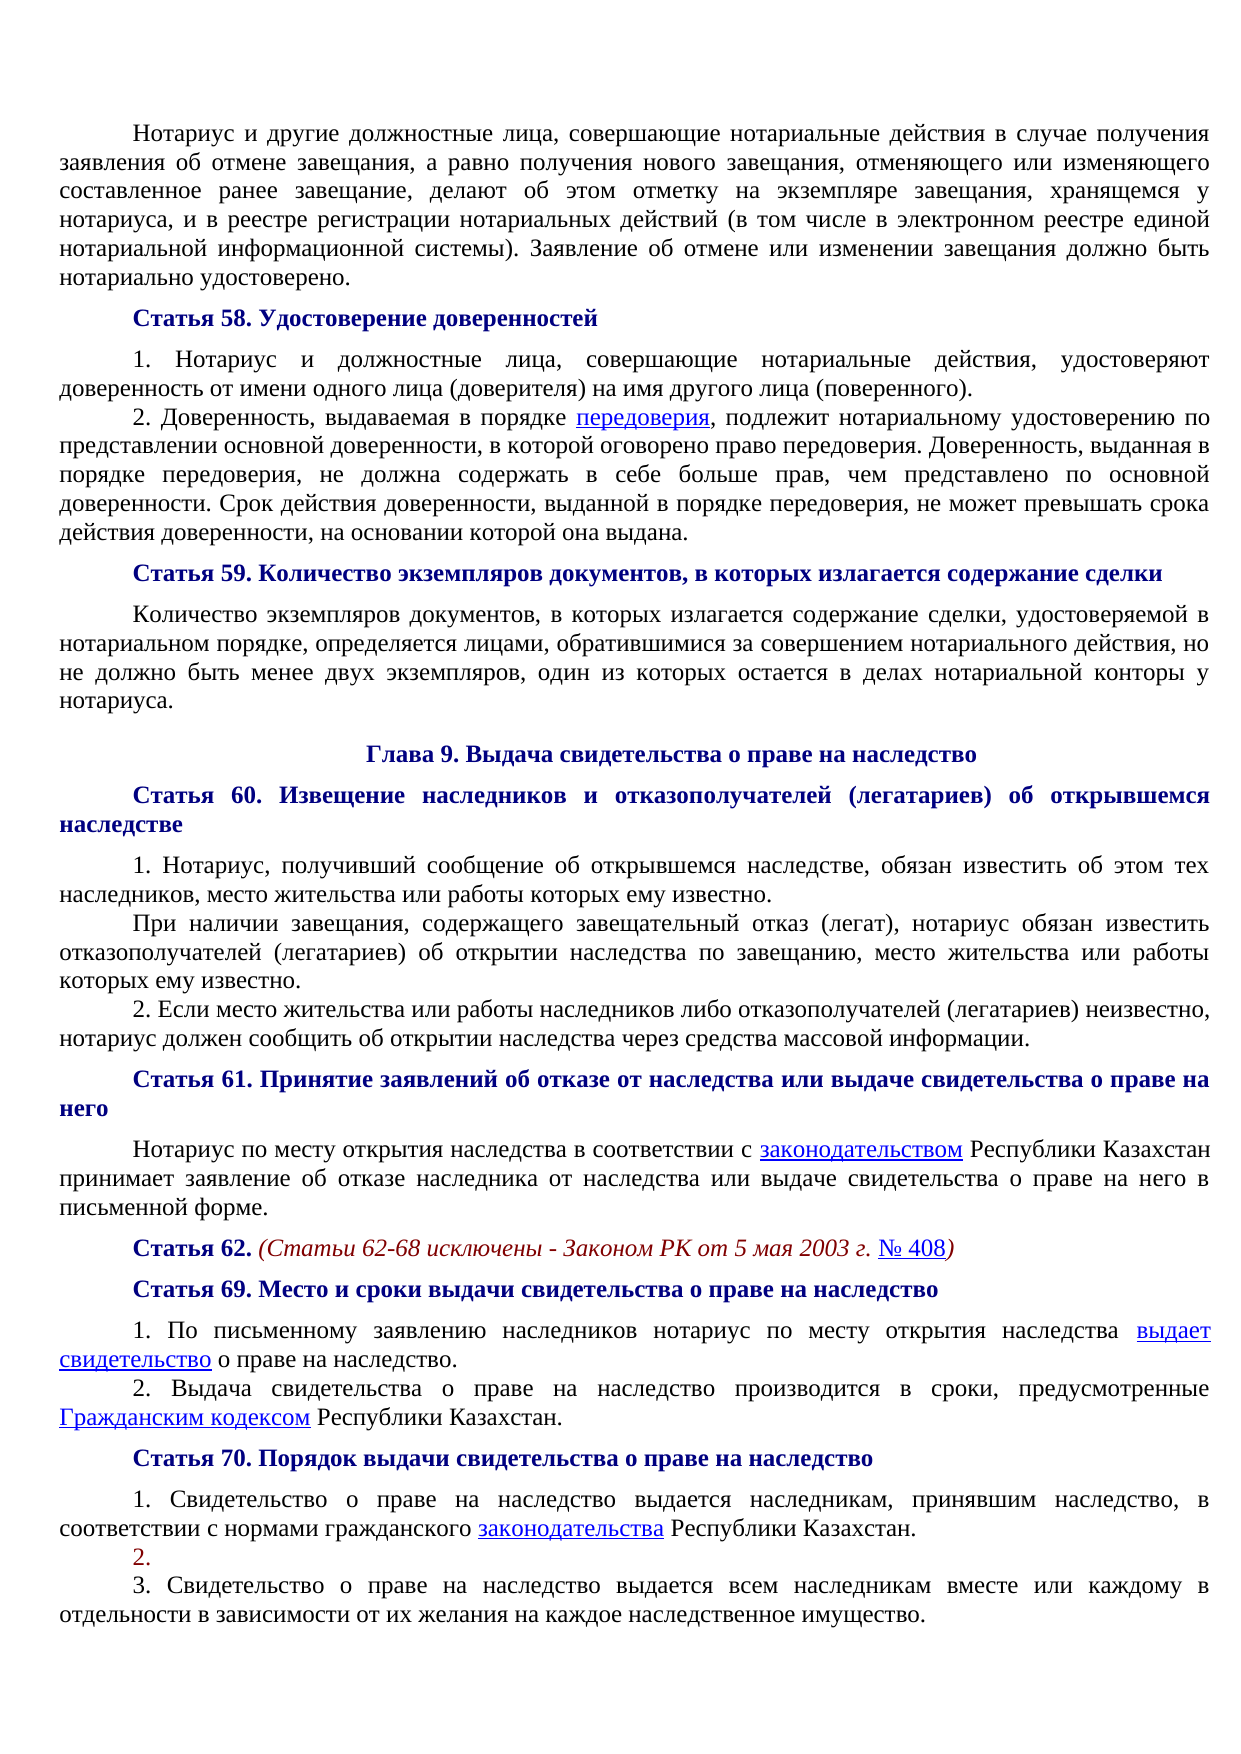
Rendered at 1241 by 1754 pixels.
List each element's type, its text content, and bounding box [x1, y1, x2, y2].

text 2. Если место жительства или работы наследников либо отказополучателей (легатариев) неизвестно, нотариус должен сообщить об открытии наследства через средства массовой информации. [59, 994, 1211, 1052]
text Статья 62. (Статьи 62-68 исключены - Законом РК от 5 мая 2003 г. № 408) [59, 1233, 1211, 1262]
text Статья 61. Принятие заявлений об отказе от наследства или выдаче свидетельства о праве на него [59, 1064, 1211, 1122]
text Статья 58. Удостоверение доверенностей [59, 303, 1211, 332]
text Количество экземпляров документов, в которых излагается содержание сделки, удостоверяемой в нотариальном порядке, определяется лицами, обратившимися за совершением нотариального действия, но не должно быть менее двух экземпляров, один из которых остается в делах нотариальной конторы у нотариуса. [59, 599, 1211, 714]
text Глава 9. Выдача свидетельства о праве на наследство [59, 739, 1211, 768]
text 1. По письменному заявлению наследников нотариус по месту открытия наследства выдает свидетельство о праве на наследство. [59, 1316, 1211, 1373]
text 2. Доверенность, выдаваемая в порядке передоверия, подлежит нотариальному удостоверению по представлении основной доверенности, в которой оговорено право передоверия. Доверенность, выданная в порядке передоверия, не должна содержать в себе больше прав, чем представлено по основной доверенности. Срок действия доверенности, выданной в порядке передоверия, не может превышать срока действия доверенности, на основании которой она выдана. [59, 402, 1211, 546]
text Нотариус по месту открытия наследства в соответствии с законодательством Республики Казахстан принимает заявление об отказе наследника от наследства или выдаче свидетельства о праве на него в письменной форме. [59, 1134, 1211, 1221]
text Статья 70. Порядок выдачи свидетельства о праве на наследство [59, 1443, 1211, 1472]
text Статья 59. Количество экземпляров документов, в которых излагается содержание сделки [59, 558, 1211, 587]
text Статья 60. Извещение наследников и отказополучателей (легатариев) об открывшемся наследстве [59, 781, 1211, 838]
text 3. Свидетельство о праве на наследство выдается всем наследникам вместе или каждому в отдельности в зависимости от их желания на каждое наследственное имущество. [59, 1571, 1211, 1628]
text 1. Нотариус, получивший сообщение об открывшемся наследстве, обязан известить об этом тех наследников, место жительства или работы которых ему известно. [59, 851, 1211, 908]
text 2. (исключен) [59, 1542, 1211, 1571]
text При наличии завещания, содержащего завещательный отказ (легат), нотариус обязан известить отказополучателей (легатариев) об открытии наследства по завещанию, место жительства или работы которых ему известно. [59, 908, 1211, 994]
text 1. Свидетельство о праве на наследство выдается наследникам, принявшим наследство, в соответствии с нормами гражданского законодательства Республики Казахстан. [59, 1484, 1211, 1542]
text 1. Нотариус и должностные лица, совершающие нотариальные действия, удостоверяют доверенность от имени одного лица (доверителя) на имя другого лица (поверенного). [59, 344, 1211, 402]
text Статья 69. Место и сроки выдачи свидетельства о праве на наследство [59, 1274, 1211, 1303]
text 2. Выдача свидетельства о праве на наследство производится в сроки, предусмотренные Гражданским кодексом Республики Казахстан. [59, 1373, 1211, 1431]
text Нотариус и другие должностные лица, совершающие нотариальные действия в случае получения заявления об отмене завещания, а равно получения нового завещания, отменяющего или изменяющего составленное ранее завещание, делают об этом отметку на экземпляре завещания, хранящемся у нотариуса, и в реестре регистрации нотариальных действий (в том числе в электронном реестре единой нотариальной информационной системы). Заявление об отмене или изменении завещания должно быть нотариально удостоверено. [59, 118, 1211, 291]
